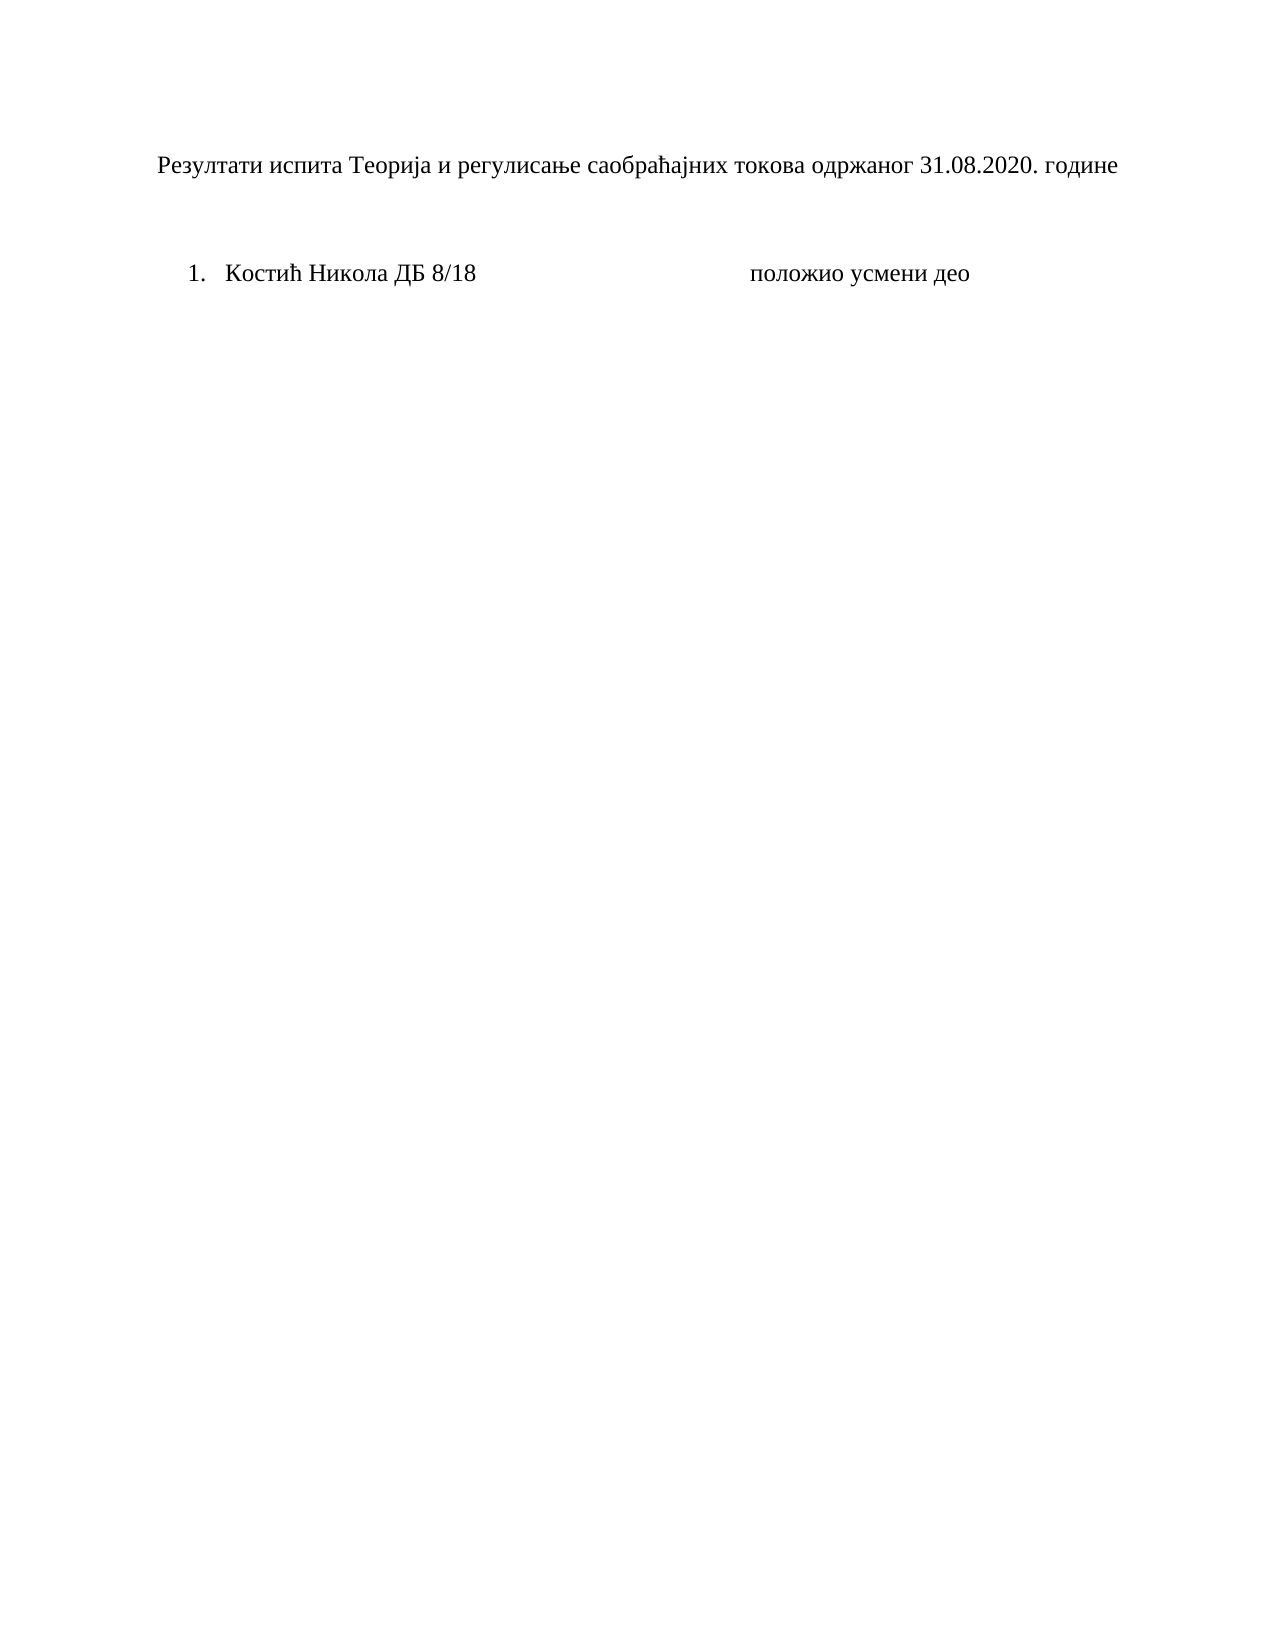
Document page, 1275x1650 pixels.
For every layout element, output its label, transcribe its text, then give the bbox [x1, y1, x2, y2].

list Костић Никола ДБ 8/18 положио усмени део [187, 258, 1125, 286]
text Резултати испита Теорија и регулисање саобраћајних токова одржаног 31.08.2020. године [150, 150, 1125, 179]
